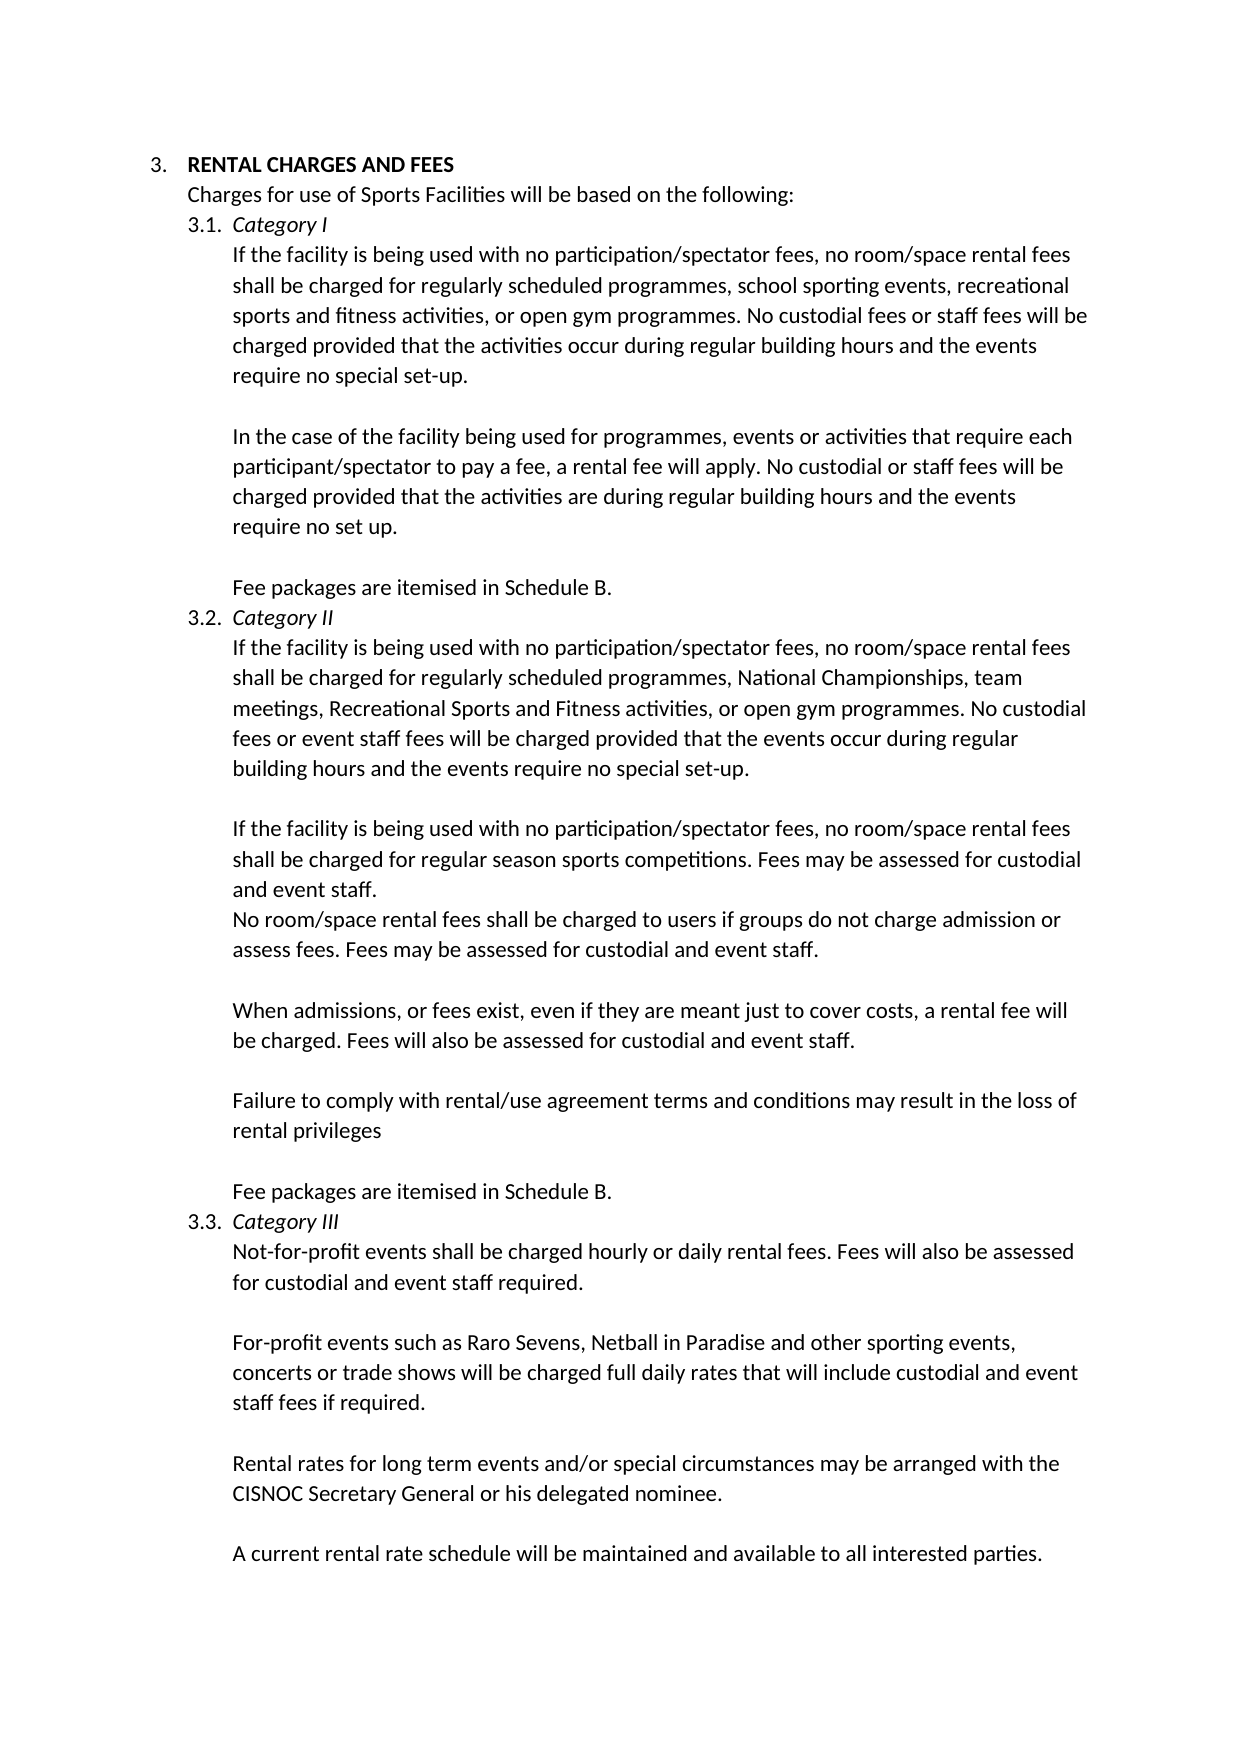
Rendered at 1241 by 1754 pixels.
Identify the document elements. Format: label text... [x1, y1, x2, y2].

list Not-for-profit events shall be charged hourly or daily rental fees. Fees will also be assessed for custodial and event staff required. [232, 1237, 1090, 1296]
list Fee packages are itemised in Schedule B. [232, 1177, 1090, 1205]
list If the facility is being used with no participation/spectator fees, no room/space rental fees shall be charged for regular season sports competitions. Fees may be assessed for custodial and event staff. [232, 814, 1090, 903]
list RENTAL CHARGES AND FEES [150, 150, 1090, 178]
list When admissions, or fees exist, even if they are meant just to cover costs, a rental fee will be charged. Fees will also be assessed for custodial and event staff. [232, 996, 1090, 1054]
list A current rental rate schedule will be maintained and available to all interested parties. [232, 1539, 1090, 1568]
list Category III [187, 1207, 1090, 1235]
list Category II [187, 603, 1090, 631]
list If the facility is being used with no participation/spectator fees, no room/space rental fees shall be charged for regularly scheduled programmes, school sporting events, recreational sports and fitness activities, or open gym programmes. No custodial fees or staff fees will be charged provided that the activities occur during regular building hours and the events require no special set-up. [232, 241, 1090, 389]
list Charges for use of Sports Facilities will be based on the following: [187, 180, 1090, 208]
list If the facility is being used with no participation/spectator fees, no room/space rental fees shall be charged for regularly scheduled programmes, National Championships, team meetings, Recreational Sports and Fitness activities, or open gym programmes. No custodial fees or event staff fees will be charged provided that the events occur during regular building hours and the events require no special set-up. [232, 633, 1090, 782]
list Category I [187, 210, 1090, 238]
list Fee packages are itemised in Schedule B. [232, 573, 1090, 601]
list For-profit events such as Raro Sevens, Netball in Paradise and other sporting events, concerts or trade shows will be charged full daily rates that will include custodial and event staff fees if required. [232, 1328, 1090, 1417]
list In the case of the facility being used for programmes, events or activities that require each participant/spectator to pay a fee, a rental fee will apply. No custodial or staff fees will be charged provided that the activities are during regular building hours and the events require no set up. [232, 422, 1090, 541]
list Failure to comply with rental/use agreement terms and conditions may result in the loss of rental privileges [232, 1086, 1090, 1145]
list No room/space rental fees shall be charged to users if groups do not charge admission or assess fees. Fees may be assessed for custodial and event staff. [232, 905, 1090, 963]
list Rental rates for long term events and/or special circumstances may be arranged with the CISNOC Secretary General or his delegated nominee. [232, 1449, 1090, 1507]
